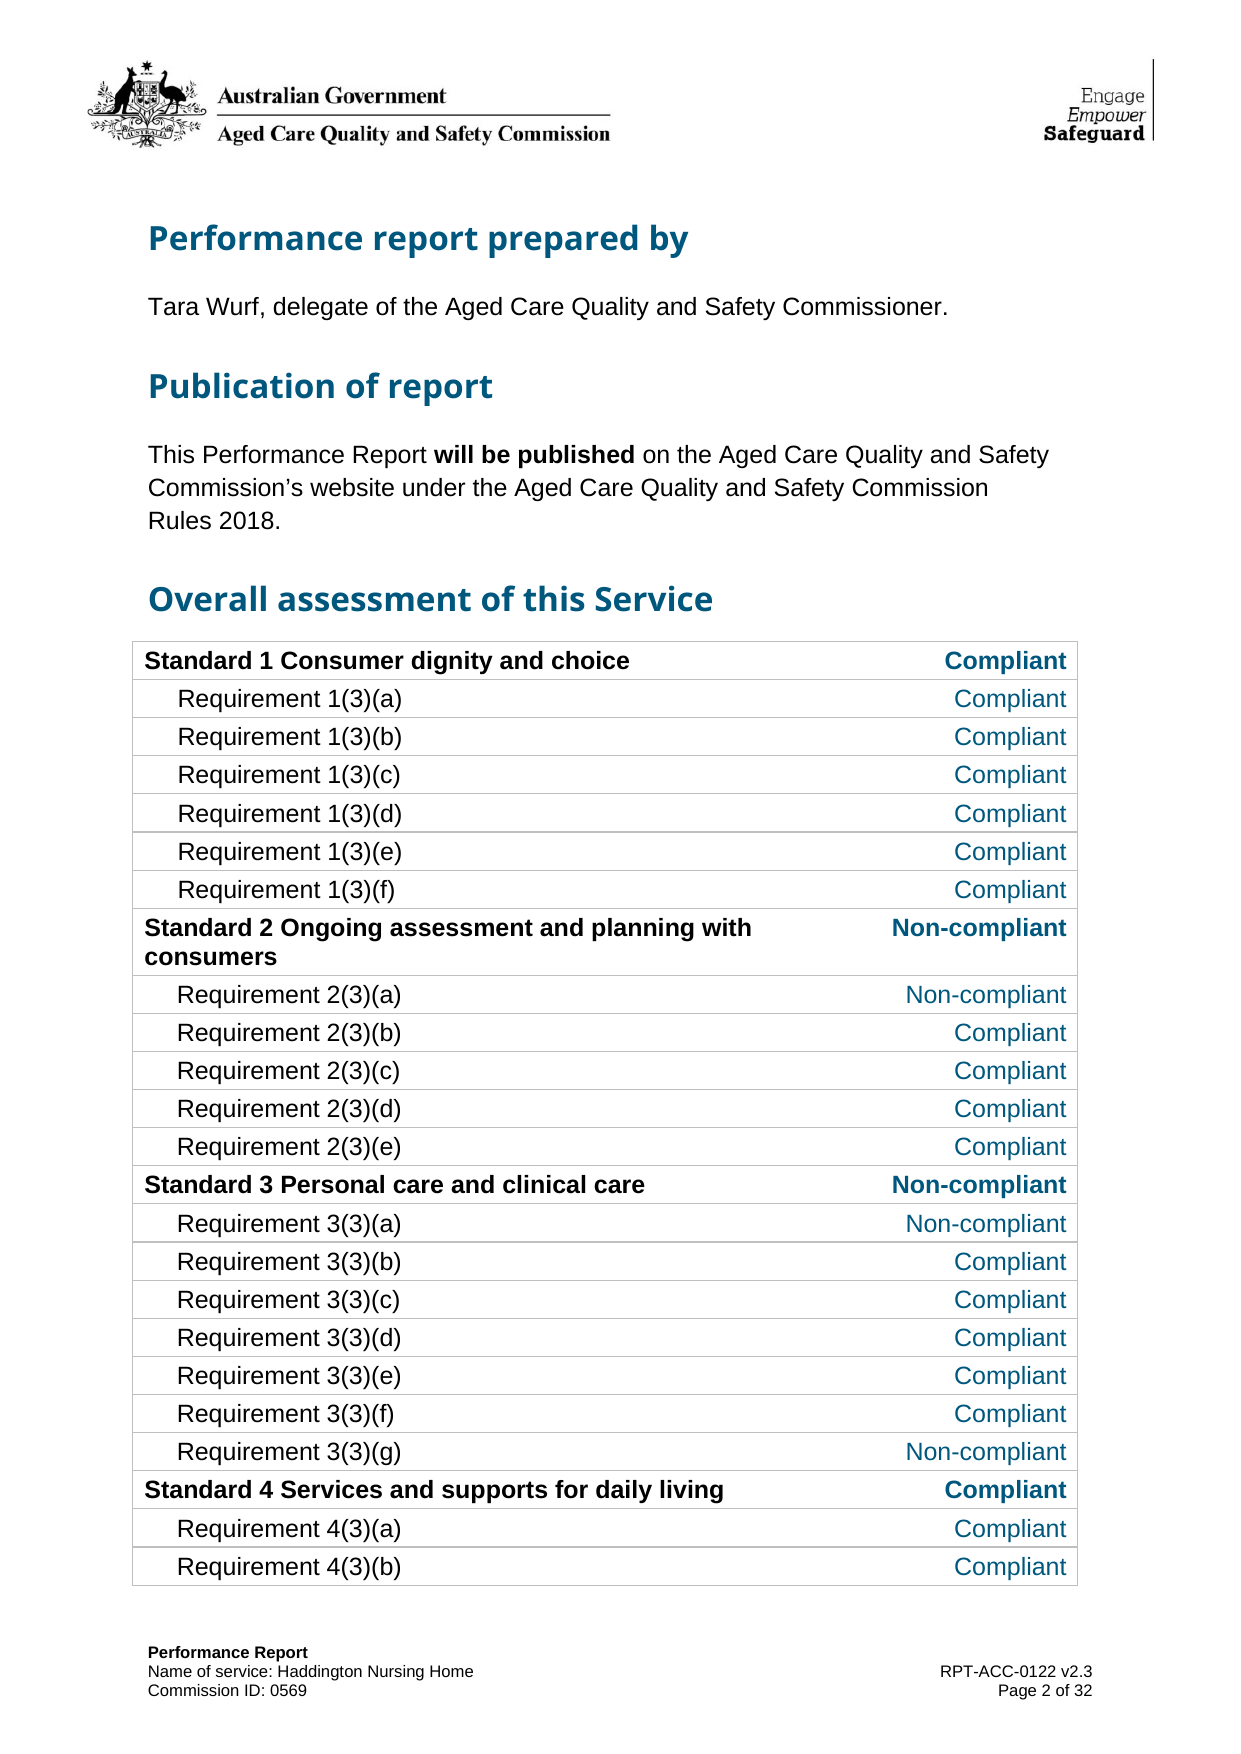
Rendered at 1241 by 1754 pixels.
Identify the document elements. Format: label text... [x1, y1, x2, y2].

table_cell Requirement 1(3)(f) [133, 871, 878, 908]
table_cell Compliant [878, 794, 1077, 831]
table_cell Requirement 1(3)(b) [133, 718, 878, 755]
table_cell Requirement 2(3)(b) [133, 1014, 878, 1051]
table_cell Requirement 3(3)(b) [133, 1243, 878, 1279]
table_cell Compliant [878, 718, 1077, 755]
table_cell Compliant [878, 1357, 1077, 1394]
table_cell Compliant [878, 1319, 1077, 1356]
subtitle Publication of report [148, 362, 1092, 408]
table_cell Requirement 3(3)(d) [133, 1319, 878, 1356]
table_cell Requirement 2(3)(a) [133, 976, 878, 1013]
table_cell Requirement 2(3)(e) [133, 1128, 878, 1165]
table_cell Compliant [878, 1395, 1077, 1432]
subtitle Performance report prepared by [148, 215, 1092, 260]
table_cell Standard 4 Services and supports for daily living [133, 1471, 878, 1508]
table_cell Standard 3 Personal care and clinical care [133, 1166, 878, 1203]
table_cell Requirement 2(3)(c) [133, 1052, 878, 1089]
table_cell Compliant [878, 1128, 1077, 1165]
table_cell Compliant [878, 1509, 1077, 1546]
text Tara Wurf, delegate of the Aged Care Quality and Safety Commissioner. [148, 292, 1092, 321]
subtitle Overall assessment of this Service [148, 576, 1092, 622]
table_cell Standard 2 Ongoing assessment and planning with consumers [133, 909, 878, 974]
table_cell Requirement 3(3)(c) [133, 1281, 878, 1318]
table_cell Non-compliant [878, 1166, 1077, 1203]
table_cell Non-compliant [878, 909, 1077, 974]
table_cell Requirement 3(3)(e) [133, 1357, 878, 1394]
table_cell Requirement 1(3)(e) [133, 833, 878, 869]
table_cell Compliant [878, 756, 1077, 793]
table_cell Compliant [878, 871, 1077, 908]
table_cell Non-compliant [878, 1433, 1077, 1470]
table_cell Requirement 1(3)(a) [133, 680, 878, 717]
table_cell Compliant [878, 1471, 1077, 1508]
table_cell Requirement 2(3)(d) [133, 1090, 878, 1127]
table_header Standard 1 Consumer dignity and choice [133, 642, 878, 679]
table_cell Requirement 4(3)(a) [133, 1509, 878, 1546]
table_cell Requirement 3(3)(f) [133, 1395, 878, 1432]
table_cell Compliant [878, 1243, 1077, 1279]
text This Performance Report will be published on the Aged Care Quality and Safety Commission’s website under the Aged Care Quality and Safety Commission Rules 2018. [148, 439, 1092, 534]
table_header Compliant [878, 642, 1077, 679]
table_cell Requirement 4(3)(b) [133, 1548, 878, 1584]
table_cell Compliant [878, 1014, 1077, 1051]
table_cell Requirement 1(3)(d) [133, 794, 878, 831]
table_cell Non-compliant [878, 976, 1077, 1013]
table_cell Compliant [878, 1281, 1077, 1318]
table_cell Non-compliant [878, 1204, 1077, 1241]
table_cell Requirement 1(3)(c) [133, 756, 878, 793]
picture [1, 0, 1241, 169]
table_cell Compliant [878, 1052, 1077, 1089]
table_cell Requirement 3(3)(g) [133, 1433, 878, 1470]
table_cell Compliant [878, 833, 1077, 869]
table_cell Compliant [878, 1548, 1077, 1584]
table_cell Compliant [878, 1090, 1077, 1127]
table_cell Requirement 3(3)(a) [133, 1204, 878, 1241]
table_cell Compliant [878, 680, 1077, 717]
